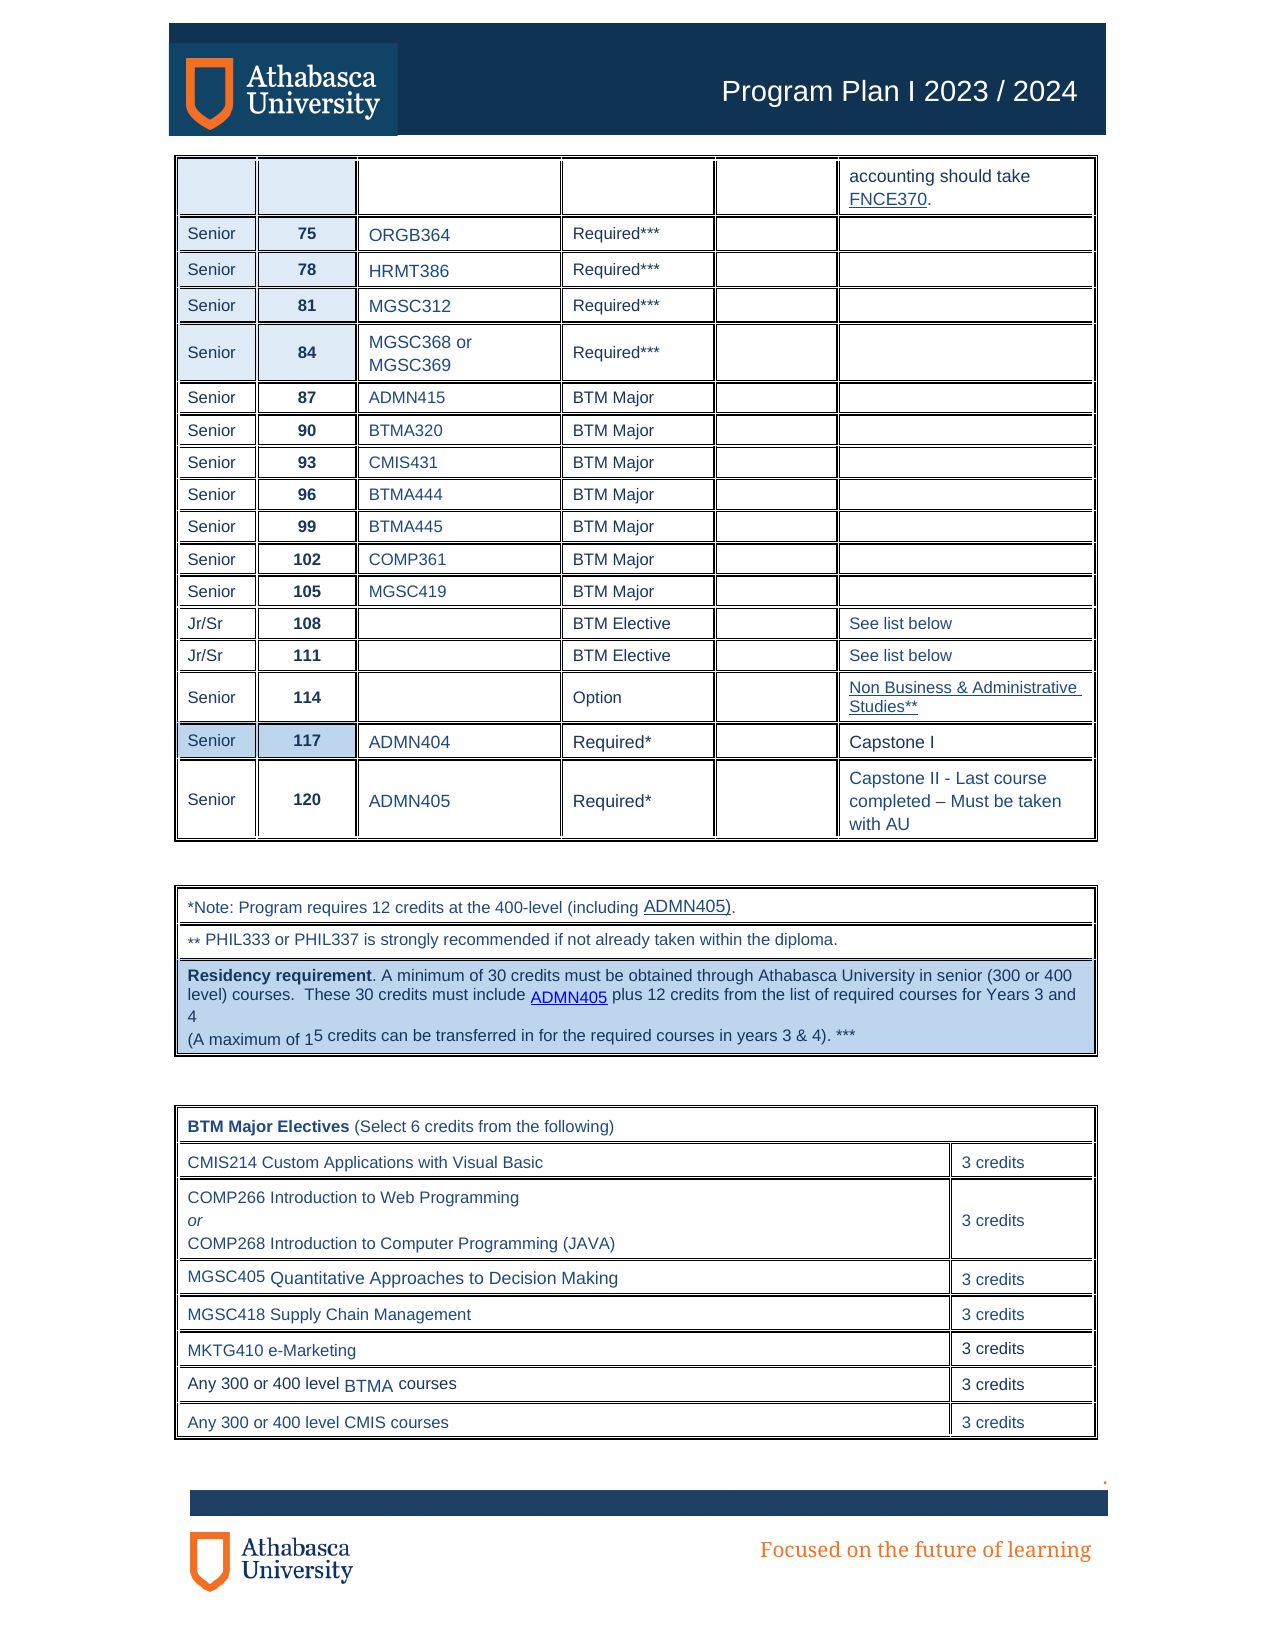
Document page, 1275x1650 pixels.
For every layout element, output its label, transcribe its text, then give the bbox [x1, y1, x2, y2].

table_cell [715, 158, 838, 214]
table_cell [717, 253, 836, 286]
table_cell Capstone I [838, 721, 1096, 757]
table_cell BTMA320 [359, 416, 560, 444]
table_cell Non Business & Administrative Studies** [840, 670, 1095, 721]
table_cell 3 credits [952, 1258, 1095, 1293]
table_cell 75 [259, 218, 355, 250]
table_cell [840, 509, 1095, 541]
table_cell CMIS431 [359, 448, 560, 477]
table_cell See list below [840, 638, 1095, 670]
table_cell Required* [561, 757, 715, 838]
table_cell [717, 673, 836, 721]
table_cell BTM Major [563, 480, 713, 509]
table_cell MGSC405 Quantitative Approaches to Decision Making [178, 1258, 949, 1293]
table_header *Note: Program requires 12 credits at the 400-level (including ADMN405). [178, 889, 1094, 922]
table_cell BTM Elective [563, 609, 713, 637]
table_cell BTM Major [563, 512, 713, 541]
table_cell BTM Major [563, 545, 713, 573]
table_cell Senior [178, 670, 255, 721]
picture [168, 43, 398, 136]
table_cell Any 300 or 400 level BTMA courses [178, 1365, 949, 1401]
table_cell FNCE300/ECON300 or FNCE370 [357, 156, 561, 214]
table_cell [717, 725, 836, 757]
table_cell 114 [259, 673, 355, 721]
table_cell 3 credits [952, 1141, 1095, 1176]
table_cell Jr/Sr [178, 638, 255, 670]
table_cell Senior [176, 573, 257, 605]
table_cell BTM Major [563, 577, 713, 605]
table_cell 90 [259, 416, 355, 444]
table_cell [717, 325, 836, 380]
table_cell Senior [178, 286, 255, 321]
table_cell COMP266 Introduction to Web Programming or COMP268 Introduction to Computer Programming (JAVA) [176, 1176, 950, 1257]
table_cell Senior [176, 412, 257, 444]
table_cell 87 [259, 384, 355, 412]
table_cell BTM Elective [563, 641, 713, 670]
table_cell BTMA444 [359, 480, 560, 509]
table_cell 96 [259, 480, 355, 509]
table_cell MGSC419 [359, 577, 560, 605]
table_cell 84 [259, 325, 355, 380]
table_cell [717, 480, 836, 509]
table_cell MKTG410 e-Marketing [176, 1329, 950, 1365]
table_cell 120 [257, 760, 357, 838]
table_cell Residency requirement. A minimum of 30 credits must be obtained through Athabasca University in senior (300 or 400 level) courses. These 30 credits must include ADMN405 plus 12 credits from the list of required courses for Years 3 and 4 (A maximum of 15 credits can be transferred in for the required courses in years 3 & 4). *** [178, 958, 1095, 1053]
table_cell Jr/Sr [176, 605, 257, 637]
table_cell [717, 641, 836, 670]
table_cell 99 [259, 512, 355, 541]
table_cell ** PHIL333 or PHIL337 is strongly recommended if not already taken within the diploma. [178, 922, 1095, 958]
table_cell Senior [178, 477, 255, 509]
table_cell ORGB364 [359, 218, 560, 250]
picture [187, 1527, 357, 1596]
table_cell BTM Major [563, 416, 713, 444]
table_cell [838, 444, 1096, 477]
table_cell ADMN405 [357, 757, 561, 838]
table_cell 111 [259, 641, 355, 670]
table_cell [717, 448, 836, 477]
table_cell ADMN404 [359, 725, 560, 757]
table_header BTM Major Electives (Select 6 credits from the following) [178, 1108, 1094, 1141]
table_cell [838, 380, 1096, 412]
table_cell 3 credits [950, 1329, 1096, 1365]
table_cell [359, 673, 560, 721]
table_cell Required*** [563, 253, 713, 286]
table_cell Required*** [563, 289, 713, 321]
table_cell Required*** [563, 325, 713, 380]
table_cell [717, 384, 836, 412]
table_cell 117 [259, 725, 355, 757]
table_cell [359, 641, 560, 670]
table_cell Senior [178, 757, 257, 838]
table_cell Senior [176, 721, 257, 757]
table_cell Senior [176, 380, 257, 412]
table_cell ADMN415 [359, 384, 560, 412]
table_cell See list below [838, 605, 1096, 637]
table_cell 105 [259, 577, 355, 605]
table_cell [838, 412, 1096, 444]
table_cell [717, 577, 836, 605]
table_cell [717, 218, 836, 250]
table_cell Required*** [563, 218, 713, 250]
table_cell COMP361 [359, 545, 560, 573]
table_cell [717, 609, 836, 637]
table_cell Students planning to pursue further courses in finance or accounting should take FNCE370. [838, 158, 1094, 214]
table_cell Senior [176, 541, 257, 573]
table_cell Option [563, 673, 713, 721]
table_cell [840, 477, 1095, 509]
table_cell MGSC312 [359, 289, 560, 321]
table_cell Senior [178, 509, 255, 541]
table_cell BTM Major [563, 448, 713, 477]
table_cell 108 [259, 609, 355, 637]
table_cell HRMT386 [359, 253, 560, 286]
table_cell [840, 286, 1095, 321]
table_cell Capstone II - Last course completed – Must be taken with AU [838, 757, 1095, 838]
table_cell 78 [259, 253, 355, 286]
table_cell [717, 512, 836, 541]
table_cell [838, 214, 1096, 250]
table_cell MGSC368 or MGSC369 [359, 325, 560, 380]
table_cell [717, 289, 836, 321]
table_cell [717, 416, 836, 444]
table_cell [840, 321, 1095, 380]
picture [190, 1490, 1108, 1516]
table_cell [838, 541, 1096, 573]
table_cell Required* [563, 725, 713, 757]
table_cell [838, 573, 1096, 605]
table_cell [717, 545, 836, 573]
table_cell 3 credits [952, 1365, 1095, 1401]
table_cell [359, 609, 560, 637]
table_cell 93 [259, 448, 355, 477]
table_cell CMIS214 Custom Applications with Visual Basic [178, 1141, 949, 1176]
table_cell 102 [259, 545, 355, 573]
table_cell Senior [176, 156, 257, 214]
table_cell [715, 760, 838, 838]
table_cell 3 credits [950, 1176, 1096, 1257]
table_cell 81 [259, 289, 355, 321]
table_cell MGSC418 Supply Chain Management [176, 1293, 950, 1329]
table_cell 3 credits [950, 1401, 1095, 1436]
table_cell Senior [176, 214, 257, 250]
table_cell [840, 250, 1095, 286]
table_cell 72 [257, 158, 357, 214]
table_cell Any 300 or 400 level CMIS courses [178, 1401, 950, 1436]
table_cell BTMA445 [359, 512, 560, 541]
table_cell Senior [176, 444, 257, 477]
table_cell Senior [178, 250, 255, 286]
table_cell Senior [178, 321, 255, 380]
table_cell BTM Major [563, 384, 713, 412]
table_cell Required*** [561, 156, 715, 214]
table_cell 3 credits [950, 1293, 1096, 1329]
